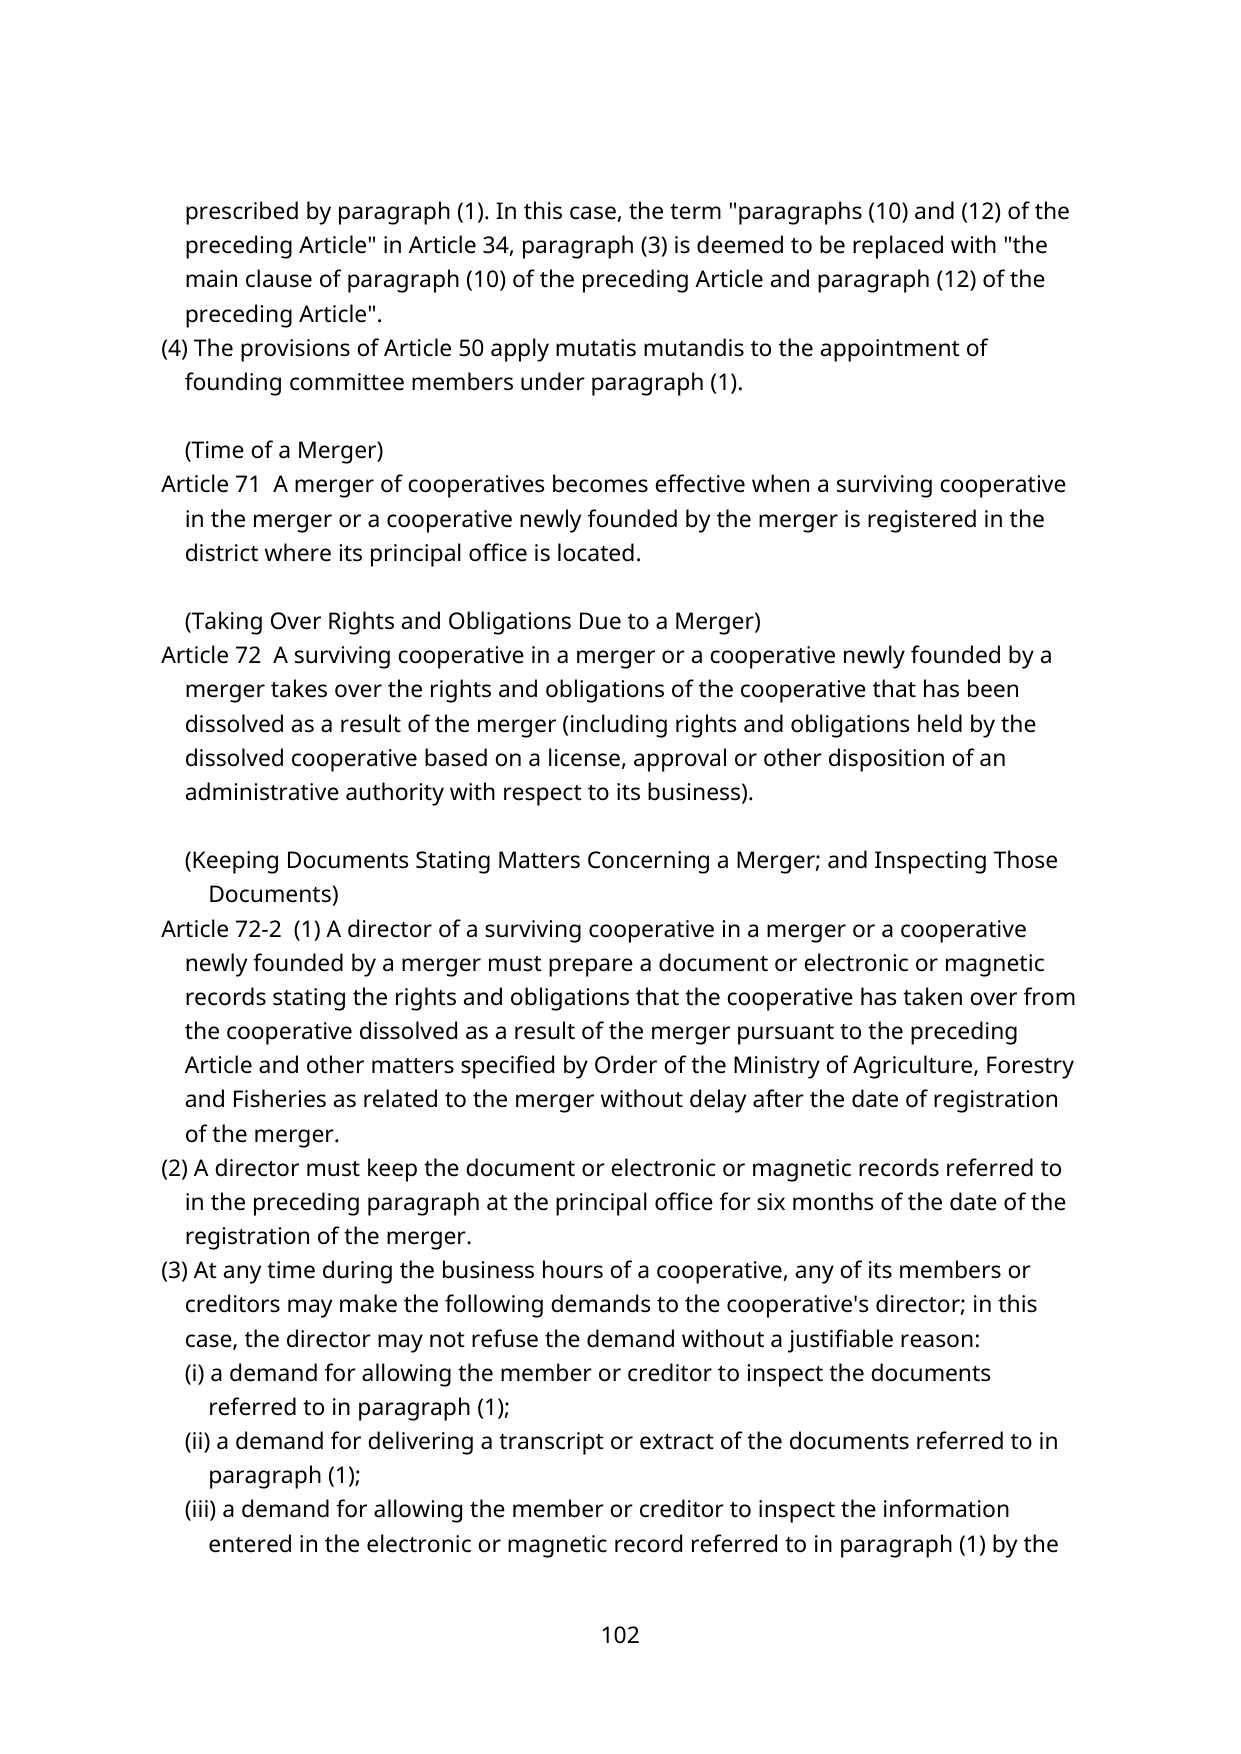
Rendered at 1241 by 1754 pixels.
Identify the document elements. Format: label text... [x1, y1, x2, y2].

text Article 72 A surviving cooperative in a merger or a cooperative newly founded by a merger takes over the rights and obligations of the cooperative that has been dissolved as a result of the merger (including rights and obligations held by the dissolved cooperative based on a license, approval or other disposition of an administrative authority with respect to its business). [161, 638, 1079, 809]
text (3) At any time during the business hours of a cooperative, any of its members or creditors may make the following demands to the cooperative's director; in this case, the director may not refuse the demand without a justifiable reason: [161, 1253, 1079, 1355]
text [161, 194, 1079, 330]
text (ii) a demand for delivering a transcript or extract of the documents referred to in paragraph (1); [184, 1424, 1079, 1492]
text (Keeping Documents Stating Matters Concerning a Merger; and Inspecting Those Documents) [184, 843, 1079, 911]
text Article 71 A merger of cooperatives becomes effective when a surviving cooperative in the merger or a cooperative newly founded by the merger is registered in the district where its principal office is located. [161, 467, 1079, 569]
text (Taking Over Rights and Obligations Due to a Merger) [184, 604, 1079, 638]
text Article 72-2 (1) A director of a surviving cooperative in a merger or a cooperative newly founded by a merger must prepare a document or electronic or magnetic records stating the rights and obligations that the cooperative has taken over from the cooperative dissolved as a result of the merger pursuant to the preceding Article and other matters specified by Order of the Ministry of Agriculture, Forestry and Fisheries as related to the merger without delay after the date of registration of the merger. [161, 911, 1079, 1150]
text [184, 1492, 1079, 1560]
text (4) The provisions of Article 50 apply mutatis mutandis to the appointment of founding committee members under paragraph (1). [161, 330, 1079, 399]
text (i) a demand for allowing the member or creditor to inspect the documents referred to in paragraph (1); [184, 1355, 1079, 1424]
text (Time of a Merger) [184, 433, 1079, 467]
text (2) A director must keep the document or electronic or magnetic records referred to in the preceding paragraph at the principal office for six months of the date of the registration of the merger. [161, 1150, 1079, 1253]
